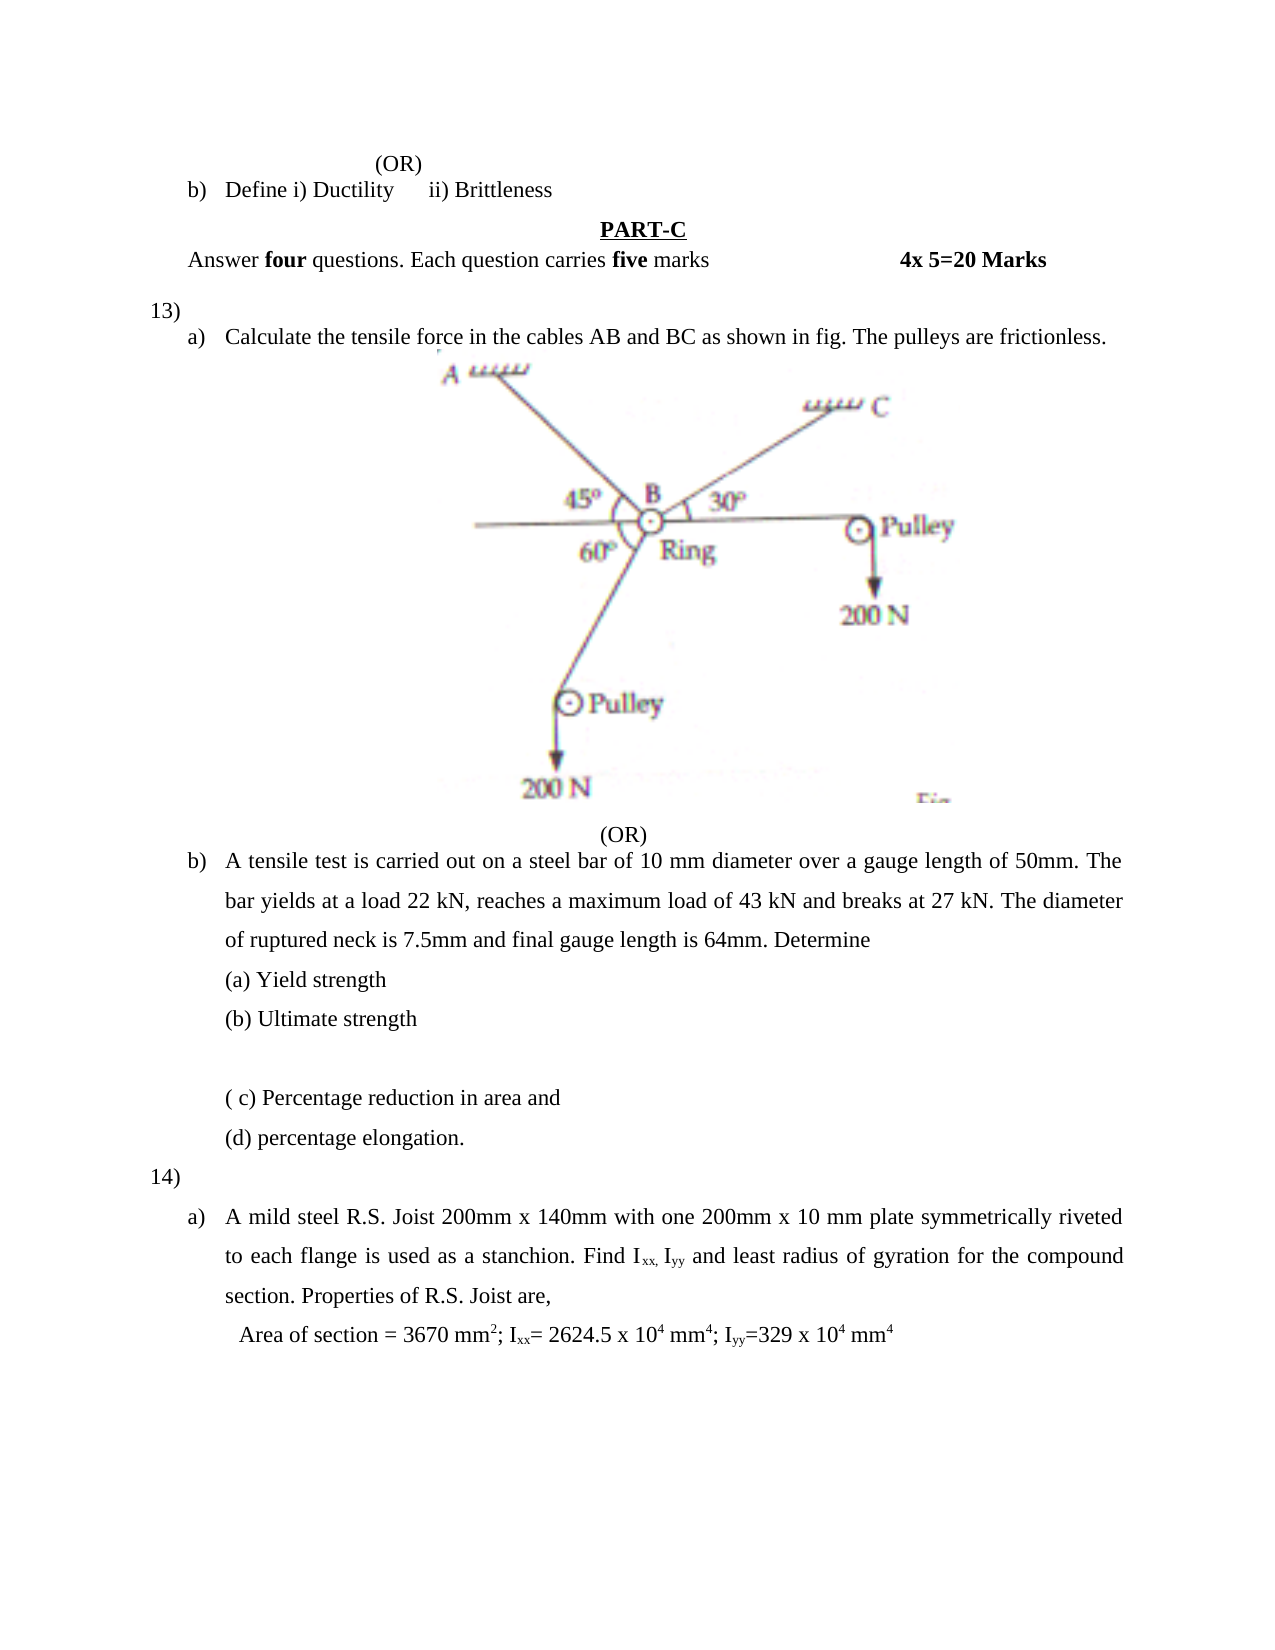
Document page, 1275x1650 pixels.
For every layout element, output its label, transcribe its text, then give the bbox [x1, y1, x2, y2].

text (a) Yield strength [225, 966, 1125, 992]
text (d) percentage elongation. [225, 1124, 853, 1150]
text Area of section = 3670 mm2; Ixx= 2624.5 x 104 mm4; Iyy=329 x 104 mm4 [239, 1321, 1125, 1348]
text (b) Ultimate strength [225, 1005, 1125, 1031]
list A mild steel R.S. Joist 200mm x 140mm with one 200mm x 10 mm plate symmetrically riveted to each flange is used as a stanchion. Find Ixx, Iyy and least radius of gyration for the compound section. Properties of R.S. Joist are, [187, 1203, 1125, 1308]
text (OR) [225, 150, 1125, 176]
list Define i) Ductility ii) Brittleness [187, 176, 1125, 203]
picture [437, 349, 961, 803]
list PART-C [562, 216, 1125, 242]
list Answer four questions. Each question carries five marks 4x 5=20 Marks [187, 246, 1125, 272]
text ( c) Percentage reduction in area and [225, 1084, 853, 1111]
text (OR) [525, 821, 1125, 847]
list A tensile test is carried out on a steel bar of 10 mm diameter over a gauge length of 50mm. The bar yields at a load 22 kN, reaches a maximum load of 43 kN and breaks at 27 kN. The diameter of ruptured neck is 7.5mm and final gauge length is 64mm. Determine [187, 847, 1125, 952]
list Calculate the tensile force in the cables AB and BC as shown in fig. The pulleys are frictionless. [187, 323, 1125, 350]
